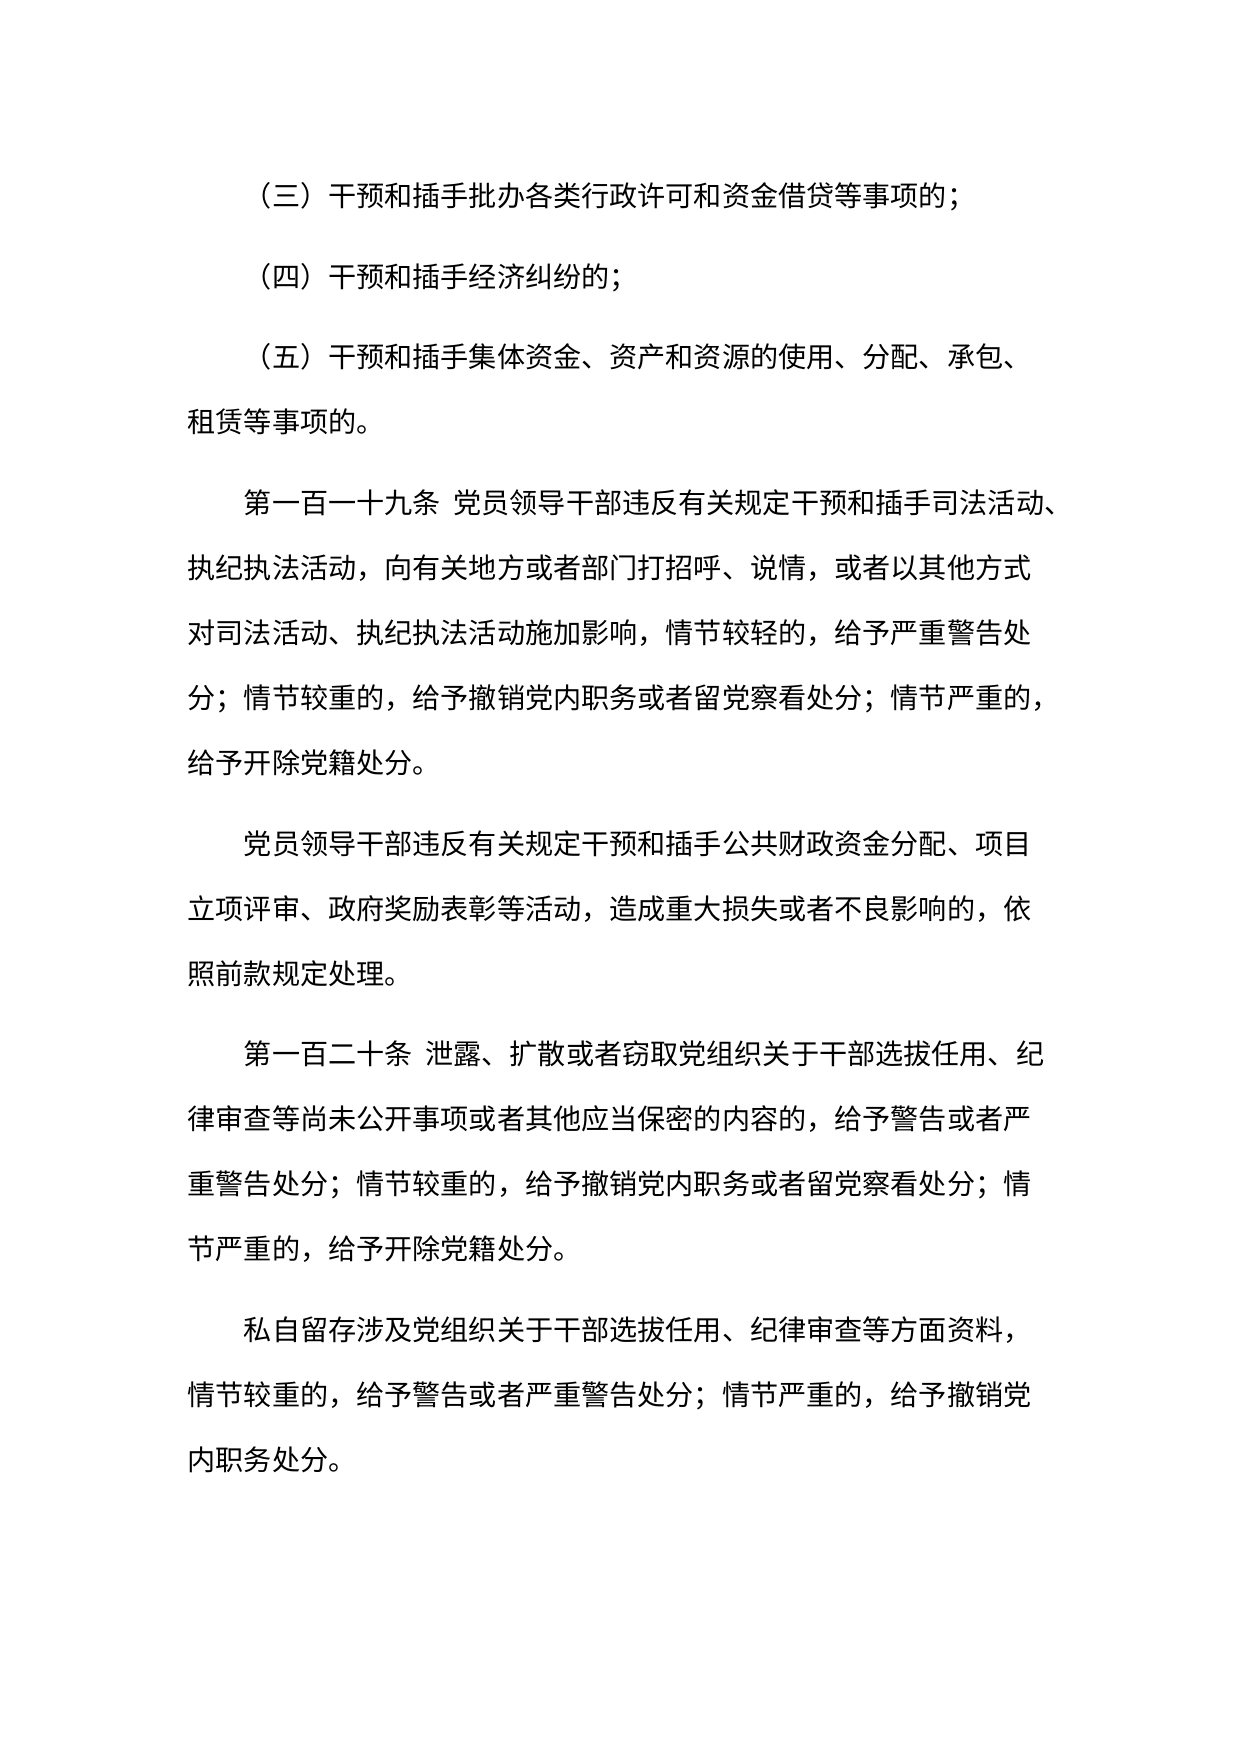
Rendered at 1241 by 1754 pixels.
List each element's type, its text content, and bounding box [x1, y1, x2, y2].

text 第一百二十条 泄露、扩散或者窃取党组织关于干部选拔任用、纪律审查等尚未公开事项或者其他应当保密的内容的，给予警告或者严重警告处分；情节较重的，给予撤销党内职务或者留党察看处分；情节严重的，给予开除党籍处分。 [187, 1020, 1053, 1280]
text （三）干预和插手批办各类行政许可和资金借贷等事项的； [187, 162, 1053, 227]
text 党员领导干部违反有关规定干预和插手公共财政资金分配、项目立项评审、政府奖励表彰等活动，造成重大损失或者不良影响的，依照前款规定处理。 [187, 809, 1053, 1004]
text （四）干预和插手经济纠纷的； [187, 243, 1053, 308]
text （五）干预和插手集体资金、资产和资源的使用、分配、承包、租赁等事项的。 [187, 323, 1053, 453]
text 第一百一十九条 党员领导干部违反有关规定干预和插手司法活动、执纪执法活动，向有关地方或者部门打招呼、说情，或者以其他方式对司法活动、执纪执法活动施加影响，情节较轻的，给予严重警告处分；情节较重的，给予撤销党内职务或者留党察看处分；情节严重的，给予开除党籍处分。 [187, 469, 1053, 794]
text 私自留存涉及党组织关于干部选拔任用、纪律审查等方面资料，情节较重的，给予警告或者严重警告处分；情节严重的，给予撤销党内职务处分。 [187, 1296, 1053, 1491]
